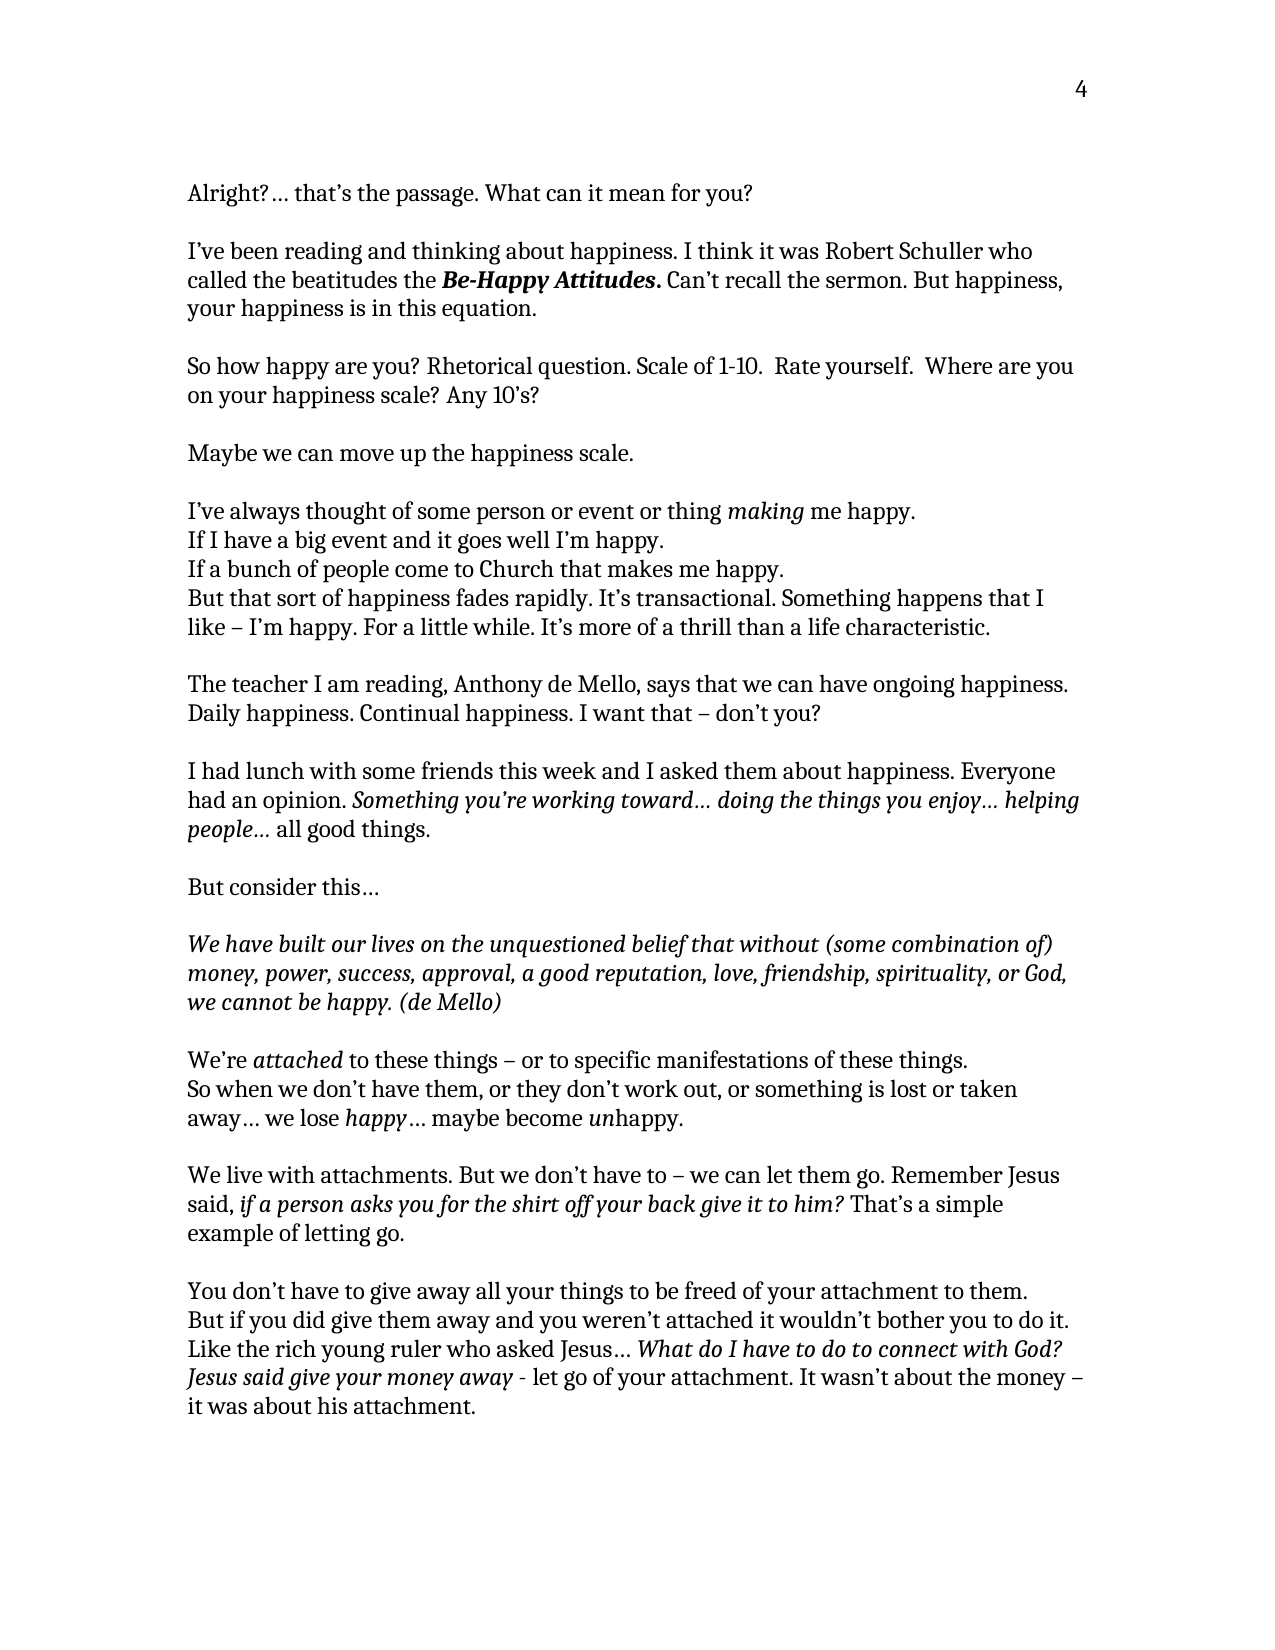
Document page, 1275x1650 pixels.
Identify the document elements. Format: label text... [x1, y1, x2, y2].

text The teacher I am reading, Anthony de Mello, says that we can have ongoing happiness. Daily happiness. Continual happiness. I want that – don’t you? [187, 670, 1087, 728]
text But if you did give them away and you weren’t attached it wouldn’t bother you to do it. Like the rich young ruler who asked Jesus… What do I have to do to connect with God? Jesus said give your money away - let go of your attachment. It wasn’t about the money – it was about his attachment. [187, 1306, 1087, 1421]
text I had lunch with some friends this week and I asked them about happiness. Everyone had an opinion. Something you’re working toward… doing the things you enjoy… helping people… all good things. [187, 757, 1087, 843]
text Alright?… that’s the passage. What can it mean for you? [187, 179, 1087, 208]
text I’ve been reading and thinking about happiness. I think it was Robert Schuller who called the beatitudes the Be-Happy Attitudes. Can’t recall the sermon. But happiness, your happiness is in this equation. [187, 237, 1087, 323]
text But that sort of happiness fades rapidly. It’s transactional. Something happens that I like – I’m happy. For a little while. It’s more of a thrill than a life characteristic. [187, 584, 1087, 641]
text If I have a big event and it goes well I’m happy. [187, 526, 1087, 554]
text But consider this… [187, 872, 1087, 901]
text We live with attachments. But we don’t have to – we can let them go. Remember Jesus said, if a person asks you for the shirt off your back give it to him? That’s a simple example of letting go. [187, 1161, 1087, 1248]
text I’ve always thought of some person or event or thing making me happy. [187, 497, 1087, 526]
text So when we don’t have them, or they don’t work out, or something is lost or taken away… we lose happy… maybe become unhappy. [187, 1075, 1087, 1132]
text So how happy are you? Rhetorical question. Scale of 1-10. Rate yourself. Where are you on your happiness scale? Any 10’s? [187, 352, 1087, 410]
text We’re attached to these things – or to specific manifestations of these things. [187, 1046, 1087, 1074]
text You don’t have to give away all your things to be freed of your attachment to them. [187, 1277, 1087, 1306]
text Maybe we can move up the happiness scale. [187, 439, 1087, 468]
text We have built our lives on the unquestioned belief that without (some combination of) money, power, success, approval, a good reputation, love, friendship, spirituality, or God, we cannot be happy. (de Mello) [187, 930, 1087, 1017]
text If a bunch of people come to Church that makes me happy. [187, 555, 1087, 583]
